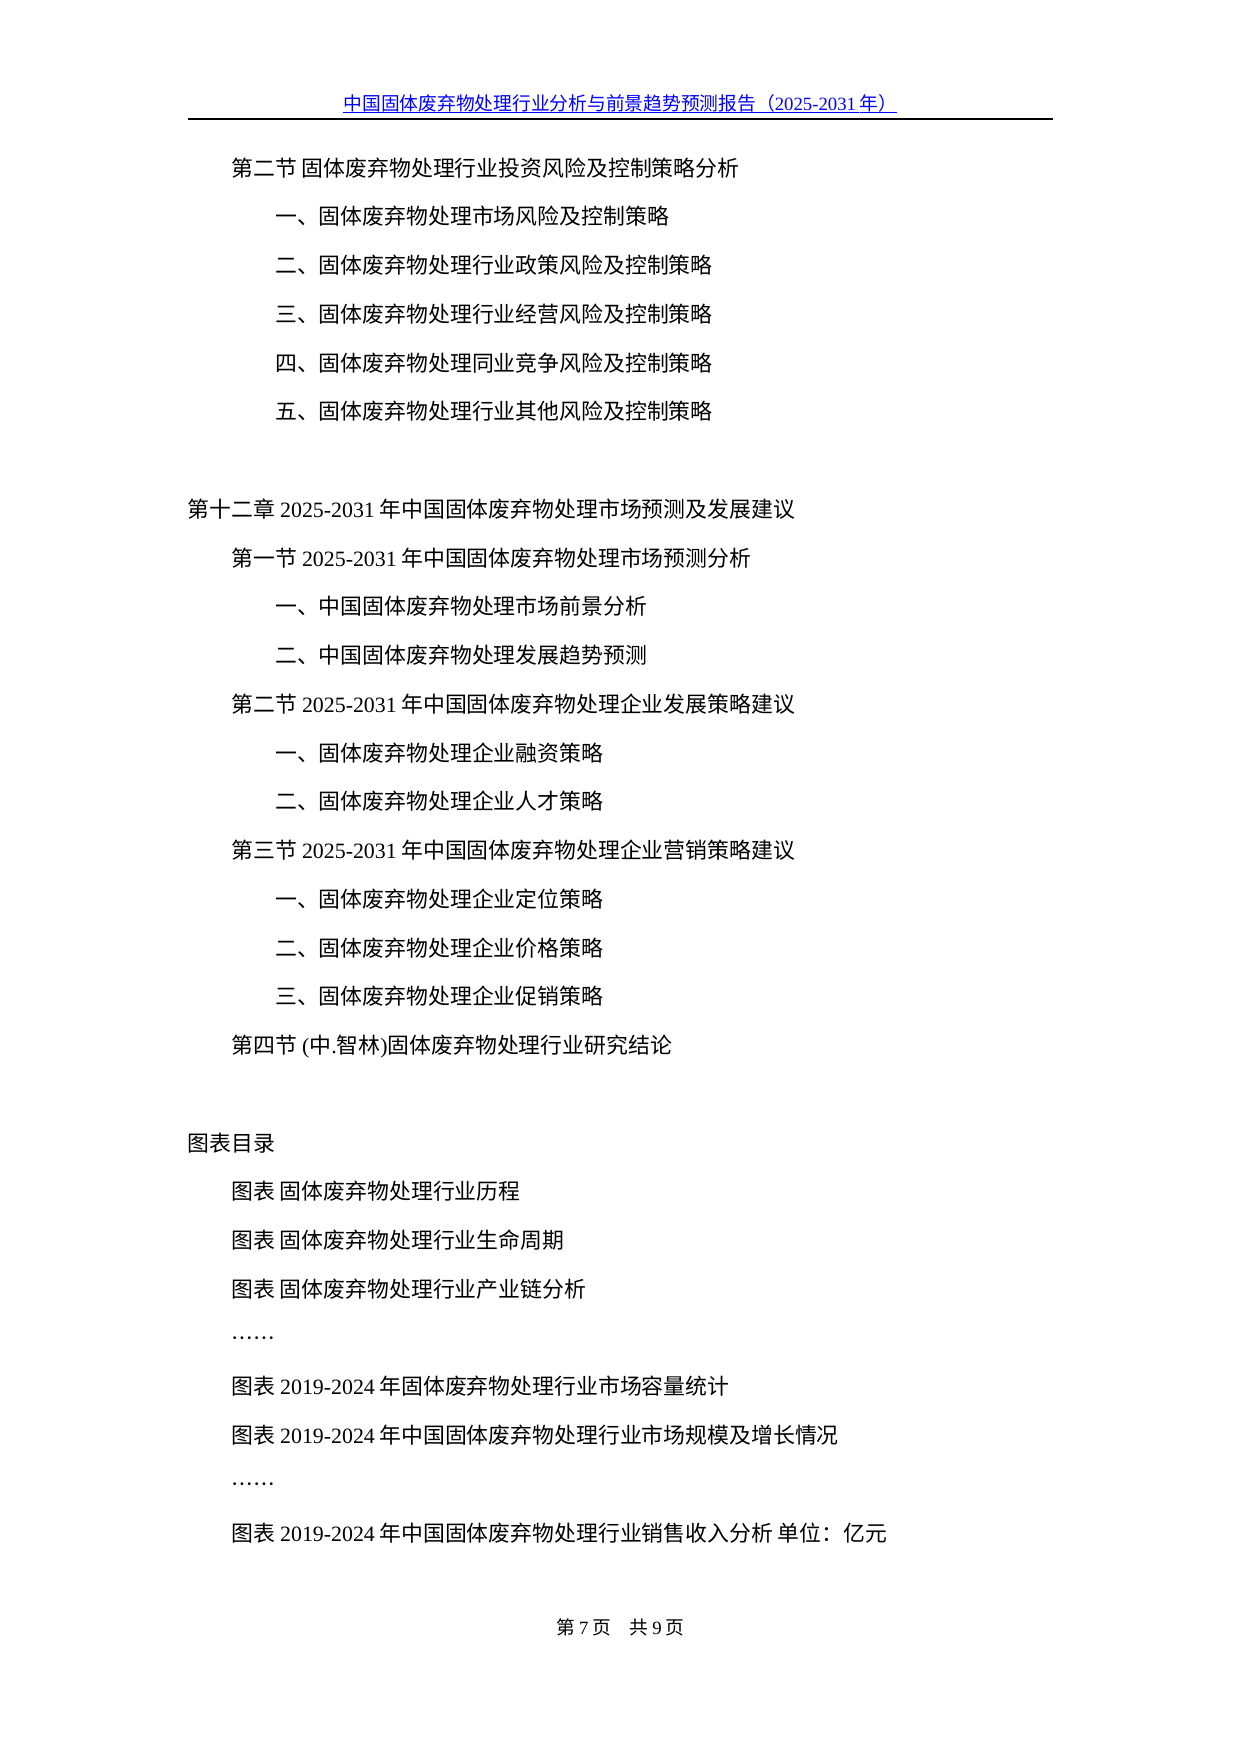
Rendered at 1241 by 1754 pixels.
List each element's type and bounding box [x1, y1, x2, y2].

text [187, 150, 1053, 1548]
